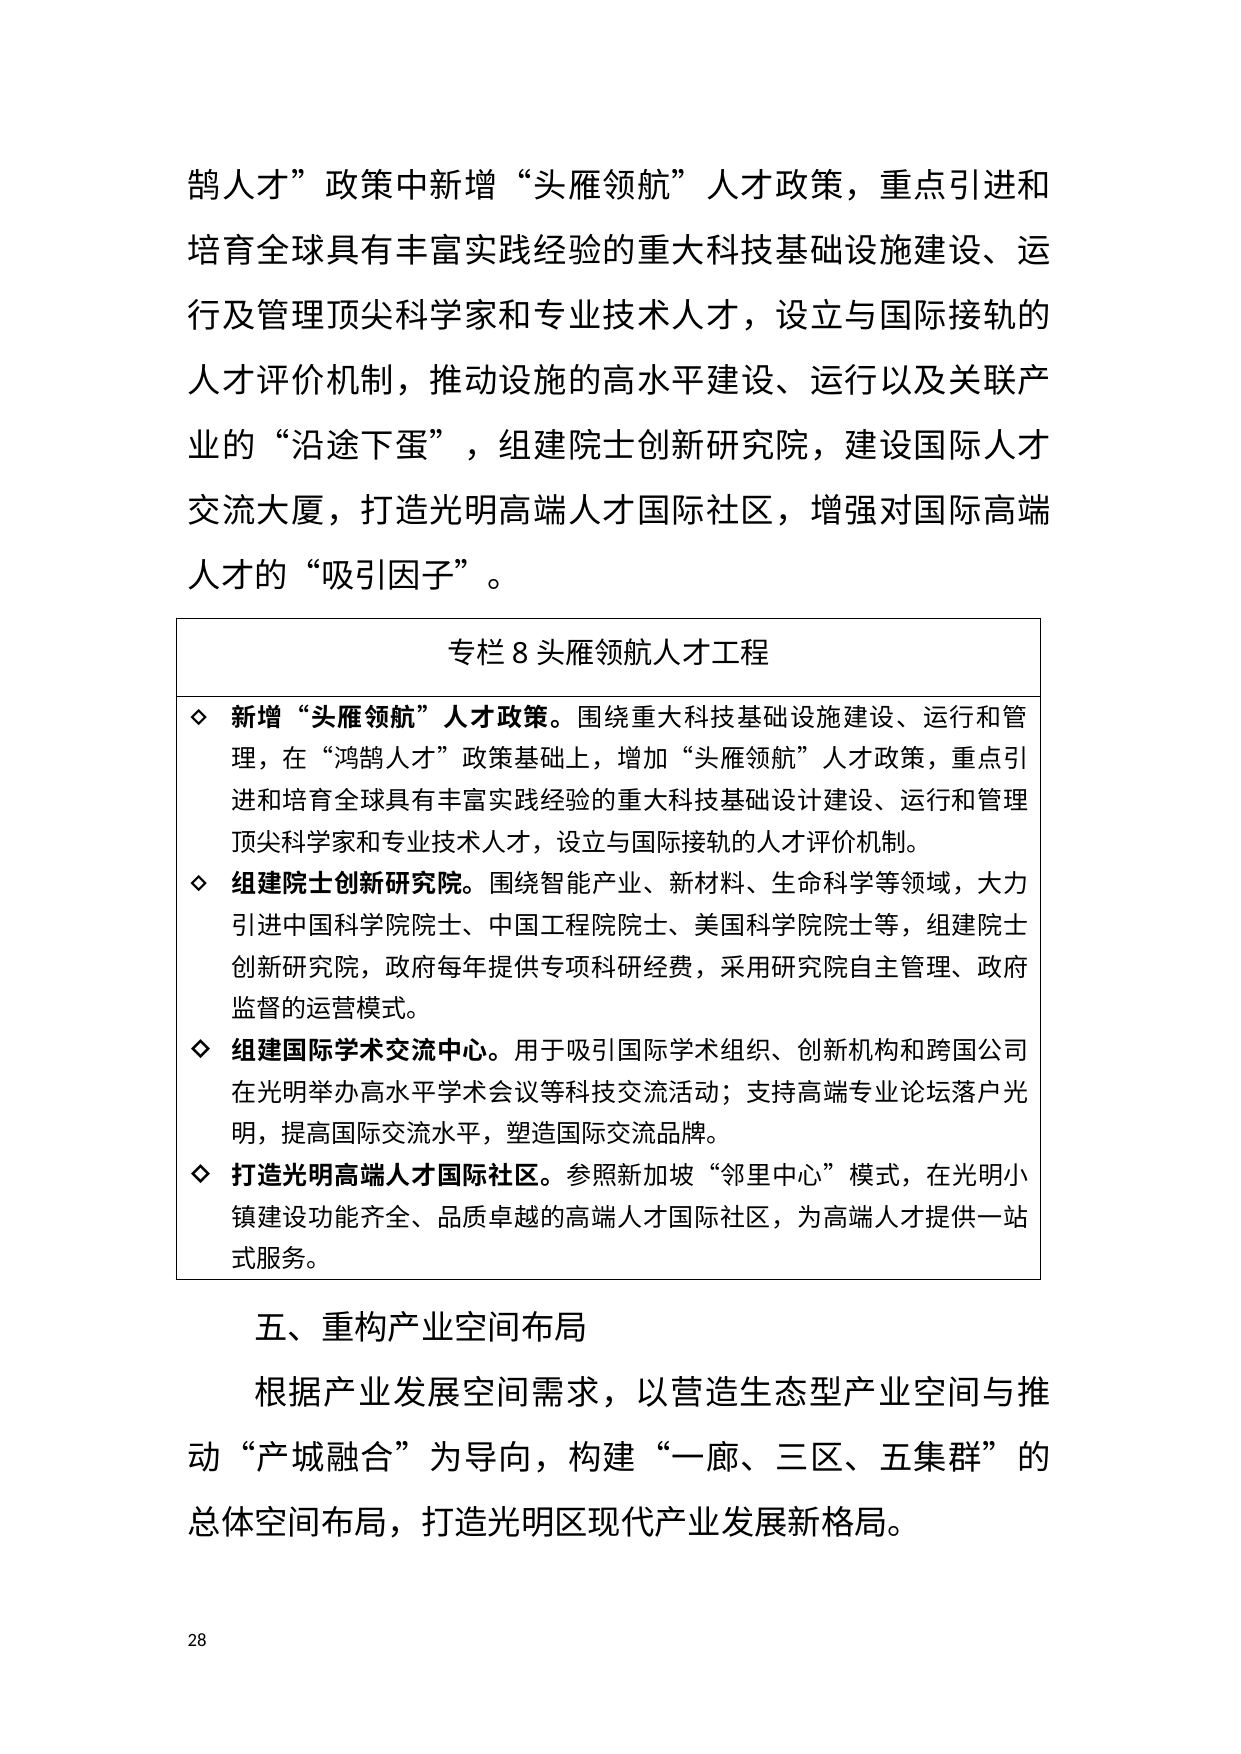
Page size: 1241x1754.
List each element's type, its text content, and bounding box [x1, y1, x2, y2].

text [187, 150, 1053, 605]
table_header 专栏8 头雁领航人才工程 [177, 619, 1040, 696]
text 五、重构产业空间布局 [187, 1292, 1053, 1357]
table_cell 新增“头雁领航”人才政策。围绕重大科技基础设施建设、运行和管理，在“鸿鹄人才”政策基础上，增加“头雁领航”人才政策，重点引进和培育全球具有丰富实践经验的重大科技基础设计建设、运行和管理顶尖科学家和专业技术人才，设立与国际接轨的人才评价机制。 组建院士创新研究院。围绕智能产业、新材料、生命科学等领域，大力引进中国科学院院士、中国工程院院士、美国科学院院士等，组建院士创新研究院，政府每年提供专项科研经费，采用研究院自主管理、政府监督的运营模式。 组建国际学术交流中心。用于吸引国际学术组织、创新机构和跨国公司在光明举办高水平学术会议等科技交流活动；支持高端专业论坛落户光明，提高国际交流水平，塑造国际交流品牌。 打造光明高端人才国际社区。参照新加坡“邻里中心”模式，在光明小镇建设功能齐全、品质卓越的高端人才国际社区，为高端人才提供一站式服务。 [177, 697, 1040, 1279]
text 根据产业发展空间需求，以营造生态型产业空间与推动“产城融合”为导向，构建“一廊、三区、五集群”的总体空间布局，打造光明区现代产业发展新格局。 [187, 1357, 1053, 1552]
